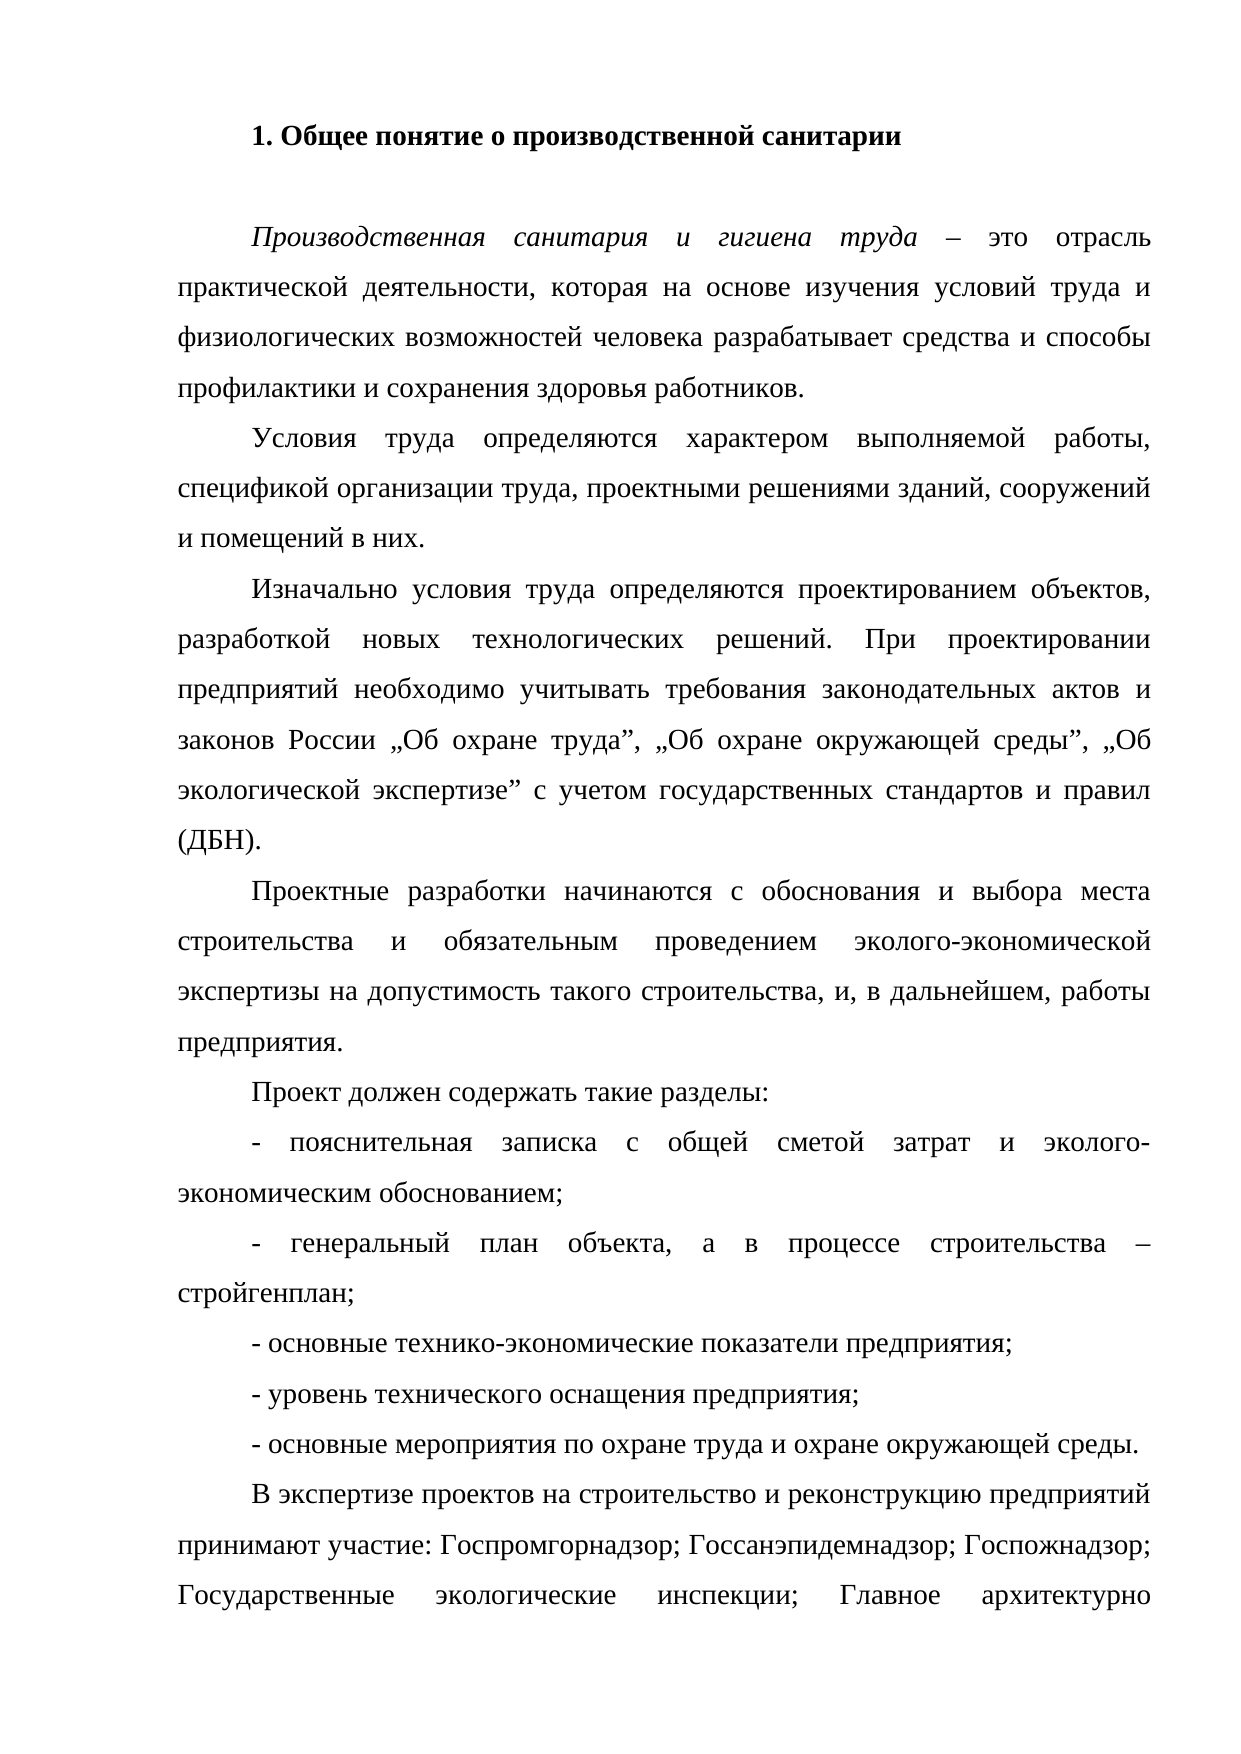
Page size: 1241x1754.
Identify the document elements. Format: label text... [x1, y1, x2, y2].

text 1. Общее понятие о производственной санитарии [177, 118, 1152, 152]
text - пояснительная записка с общей сметой затрат и эколого-экономическим обоснованием; [177, 1124, 1152, 1208]
text - основные технико-экономические показатели предприятия; [177, 1326, 1152, 1359]
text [177, 1477, 1152, 1611]
text - уровень технического оснащения предприятия; [177, 1376, 1152, 1409]
text - основные мероприятия по охране труда и охране окружающей среды. [177, 1426, 1152, 1460]
text Проектные разработки начинаются с обоснования и выбора места строительства и обязательным проведением эколого-экономической экспертизы на допустимость такого строительства, и, в дальнейшем, работы предприятия. [177, 873, 1152, 1057]
text - генеральный план объекта, а в процессе строительства – стройгенплан; [177, 1225, 1152, 1309]
text Производственная санитария и гигиена труда – это отрасль практической деятельности, которая на основе изучения условий труда и физиологических возможностей человека разрабатывает средства и способы профилактики и сохранения здоровья работников. [177, 219, 1152, 403]
text Изначально условия труда определяются проектированием объектов, разработкой новых технологических решений. При проектировании предприятий необходимо учитывать требования законодательных актов и законов России „Об охране труда”, „Об охране окружающей среды”, „Об экологической экспертизе” с учетом государственных стандартов и правил (ДБН). [177, 571, 1152, 856]
text Условия труда определяются характером выполняемой работы, спецификой организации труда, проектными решениями зданий, сооружений и помещений в них. [177, 420, 1152, 554]
text Проект должен содержать такие разделы: [177, 1074, 1152, 1108]
